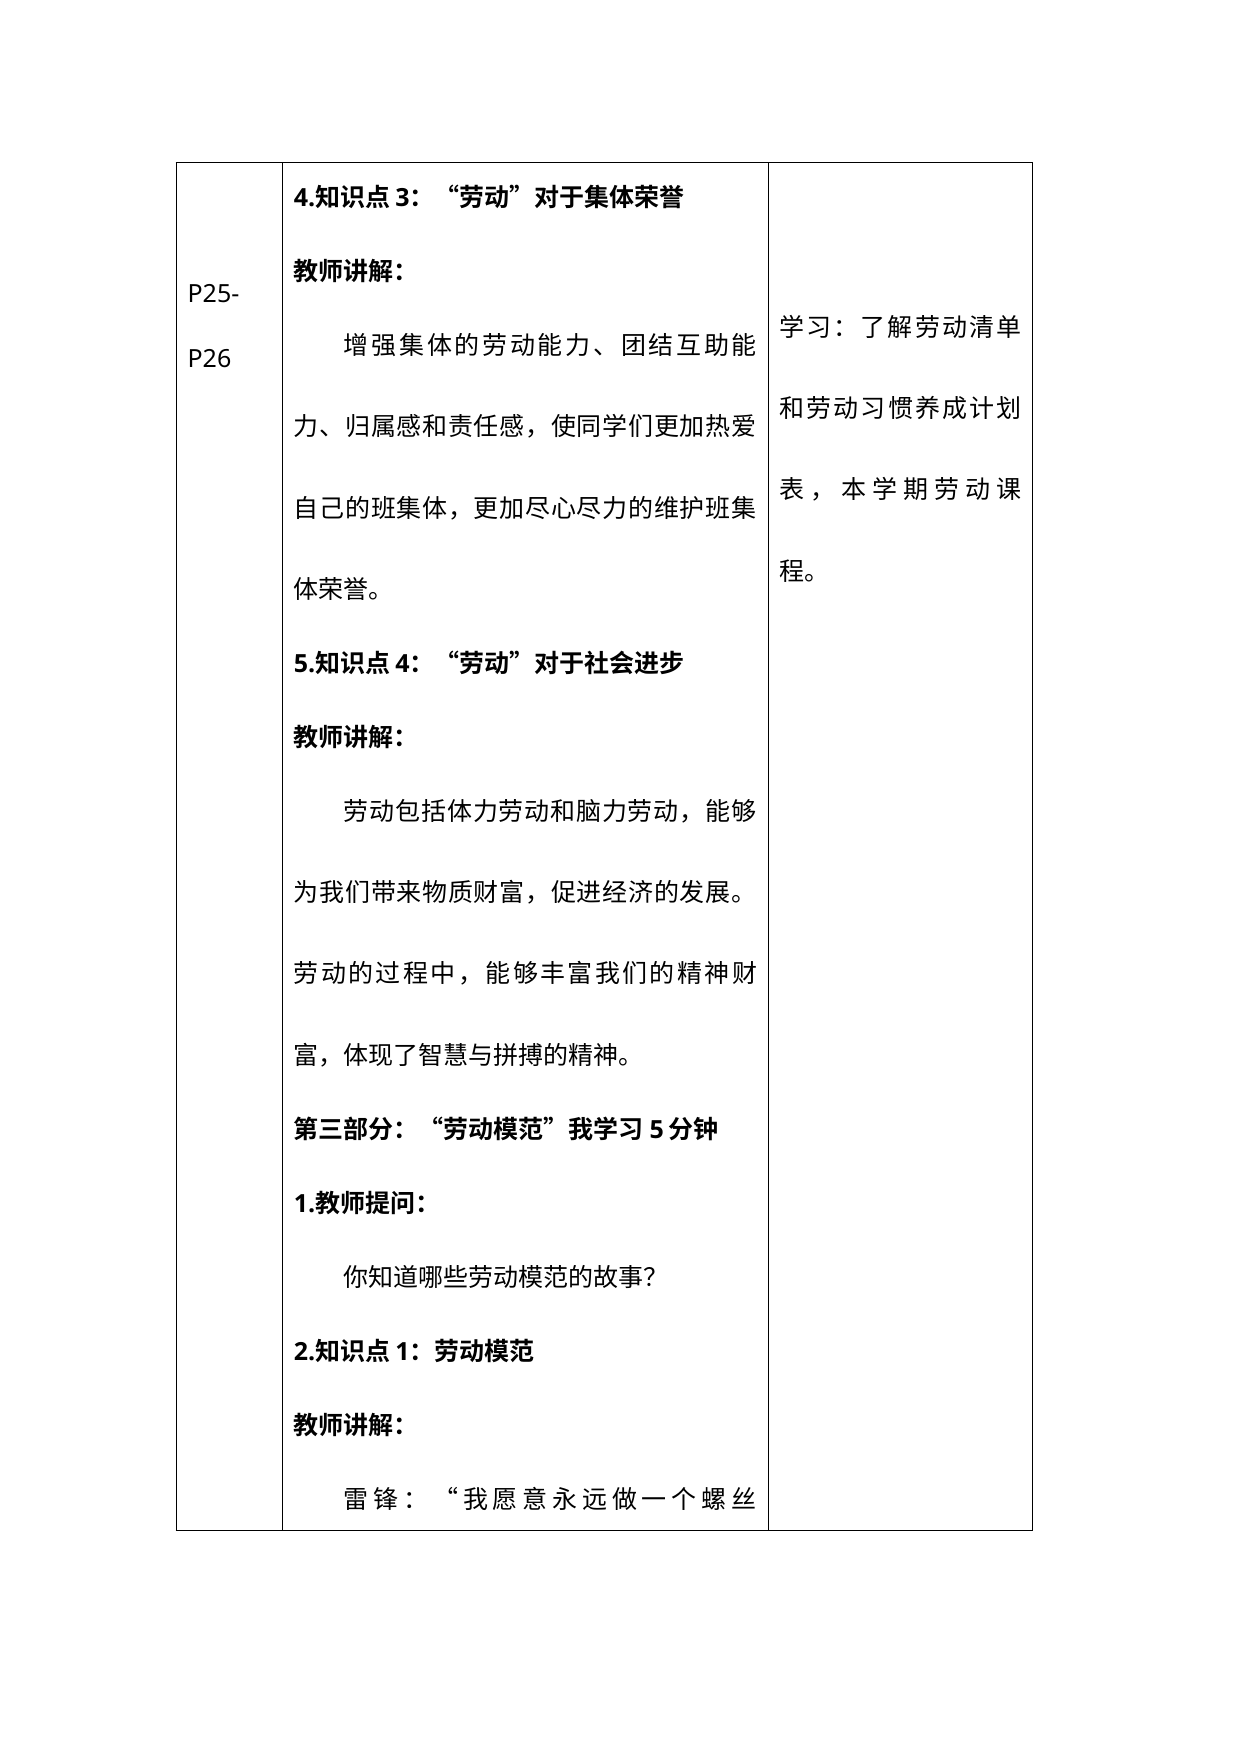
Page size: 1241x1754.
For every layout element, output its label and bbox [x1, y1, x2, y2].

table_cell [177, 163, 282, 1530]
table_cell [283, 163, 768, 1530]
table_cell [769, 163, 1032, 1530]
